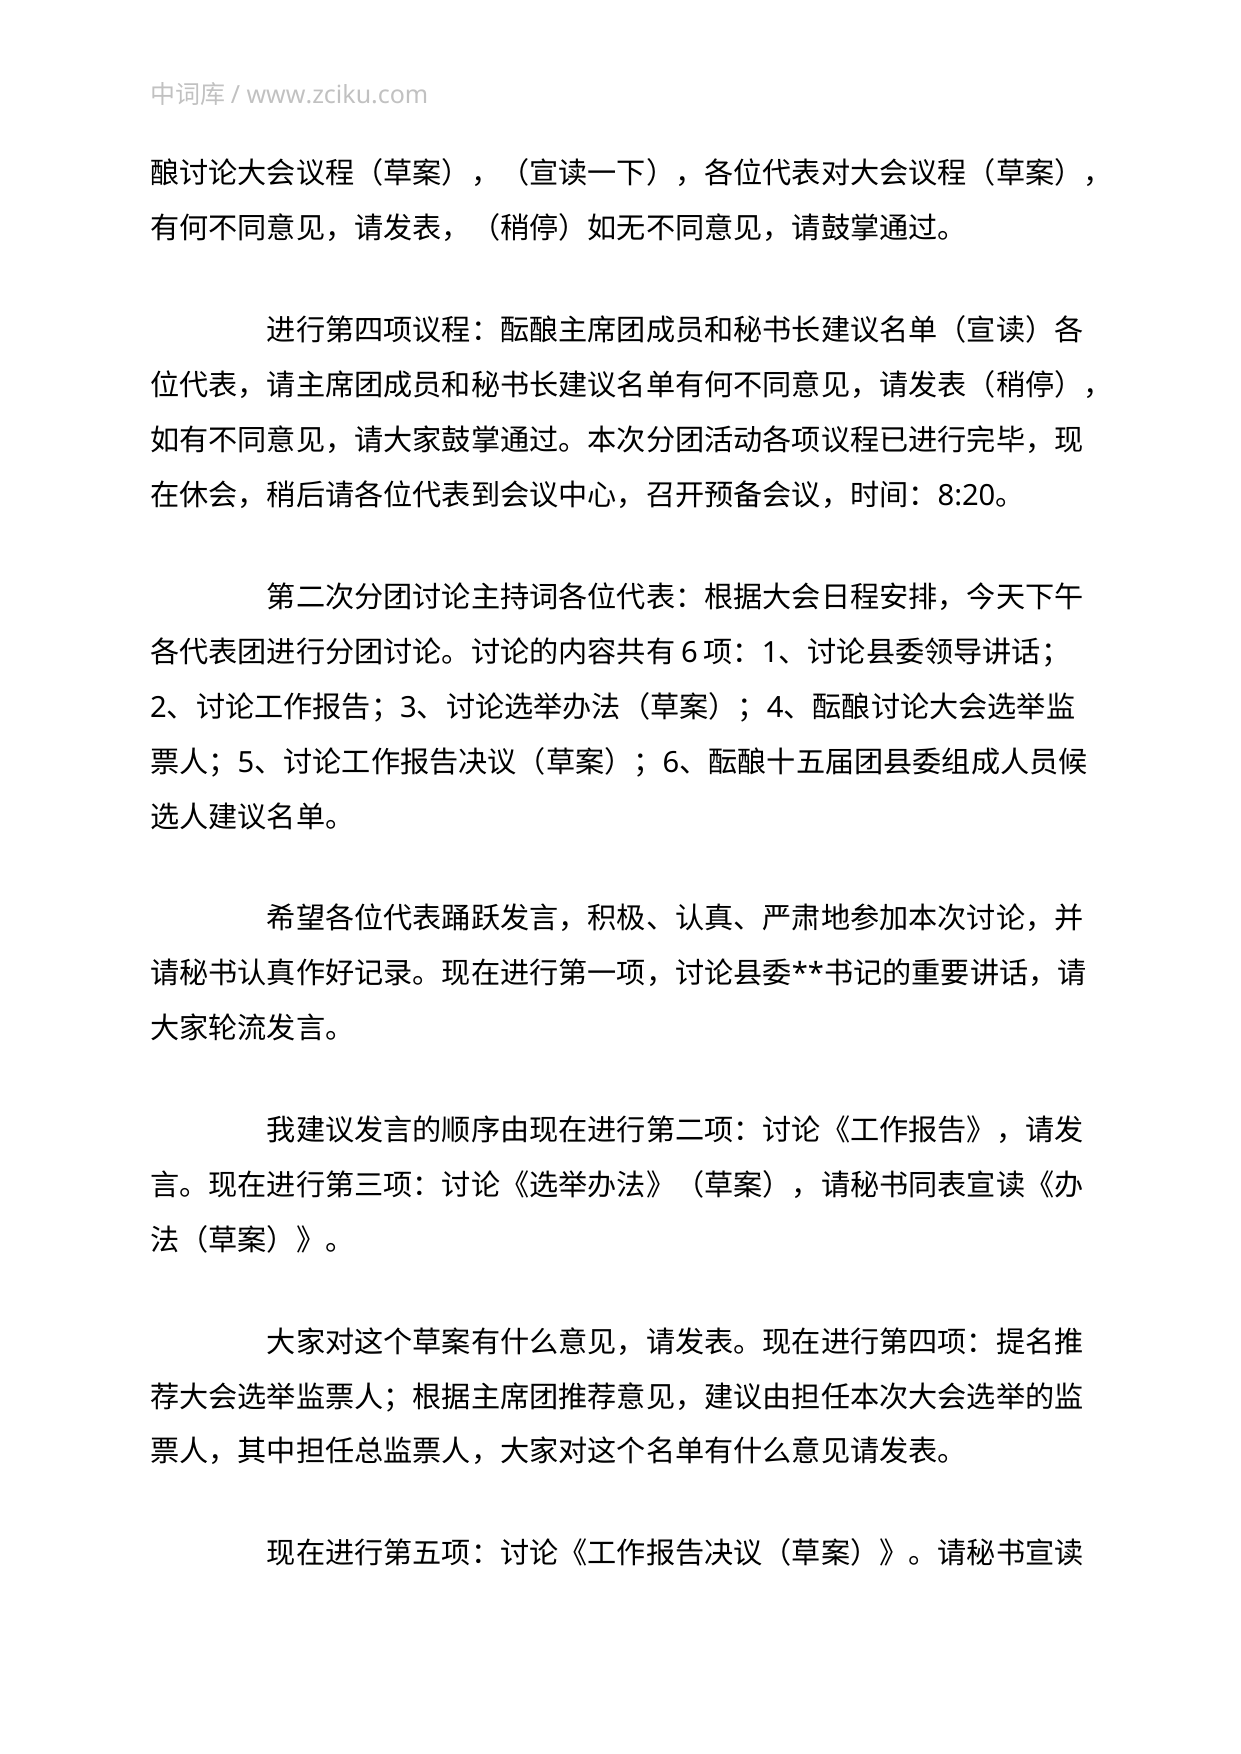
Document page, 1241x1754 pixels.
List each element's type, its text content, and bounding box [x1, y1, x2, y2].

text 希望各位代表踊跃发言，积极、认真、严肃地参加本次讨论，并请秘书认真作好记录。现在进行第一项，讨论县委**书记的重要讲话，请大家轮流发言。 [150, 895, 1090, 1047]
text 第二次分团讨论主持词各位代表：根据大会日程安排，今天下午各代表团进行分团讨论。讨论的内容共有6项：1、讨论县委领导讲话；2、讨论工作报告；3、讨论选举办法（草案）；4、酝酿讨论大会选举监票人；5、讨论工作报告决议（草案）；6、酝酿十五届团县委组成人员候选人建议名单。 [150, 573, 1090, 836]
text 我建议发言的顺序由现在进行第二项：讨论《工作报告》，请发言。现在进行第三项：讨论《选举办法》（草案），请秘书同表宣读《办法（草案）》。 [150, 1107, 1090, 1259]
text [150, 150, 1090, 247]
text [150, 1530, 1090, 1572]
text 大家对这个草案有什么意见，请发表。现在进行第四项：提名推荐大会选举监票人；根据主席团推荐意见，建议由担任本次大会选举的监票人，其中担任总监票人，大家对这个名单有什么意见请发表。 [150, 1318, 1090, 1470]
text 进行第四项议程：酝酿主席团成员和秘书长建议名单（宣读）各位代表，请主席团成员和秘书长建议名单有何不同意见，请发表（稍停），如有不同意见，请大家鼓掌通过。本次分团活动各项议程已进行完毕，现在休会，稍后请各位代表到会议中心，召开预备会议，时间：8:20。 [150, 307, 1090, 514]
